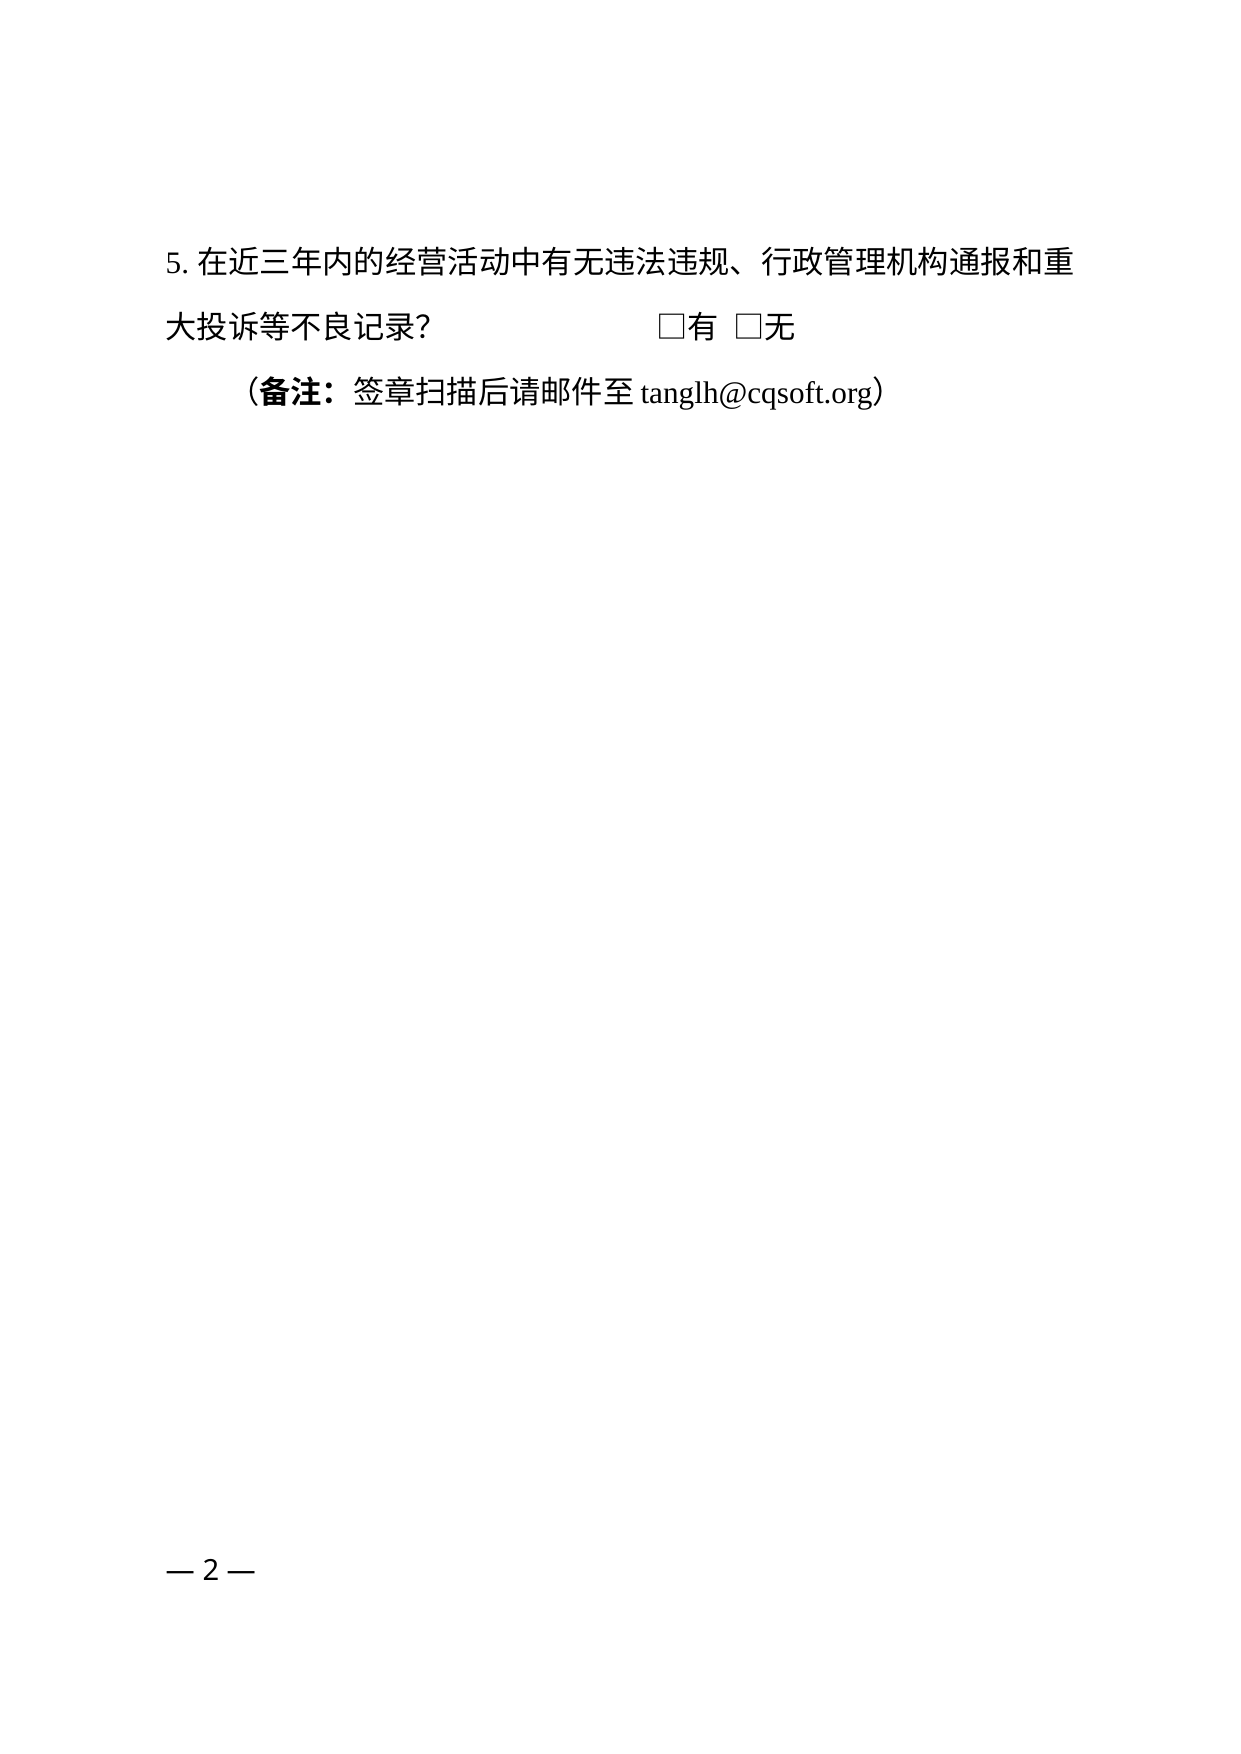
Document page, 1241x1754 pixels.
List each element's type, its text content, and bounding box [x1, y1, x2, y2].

text 5. 在近三年内的经营活动中有无违法违规、行政管理机构通报和重大投诉等不良记录？ □有 □无 [165, 227, 1075, 357]
text （备注：签章扫描后请邮件至tanglh@cqsoft.org） [165, 357, 1075, 422]
